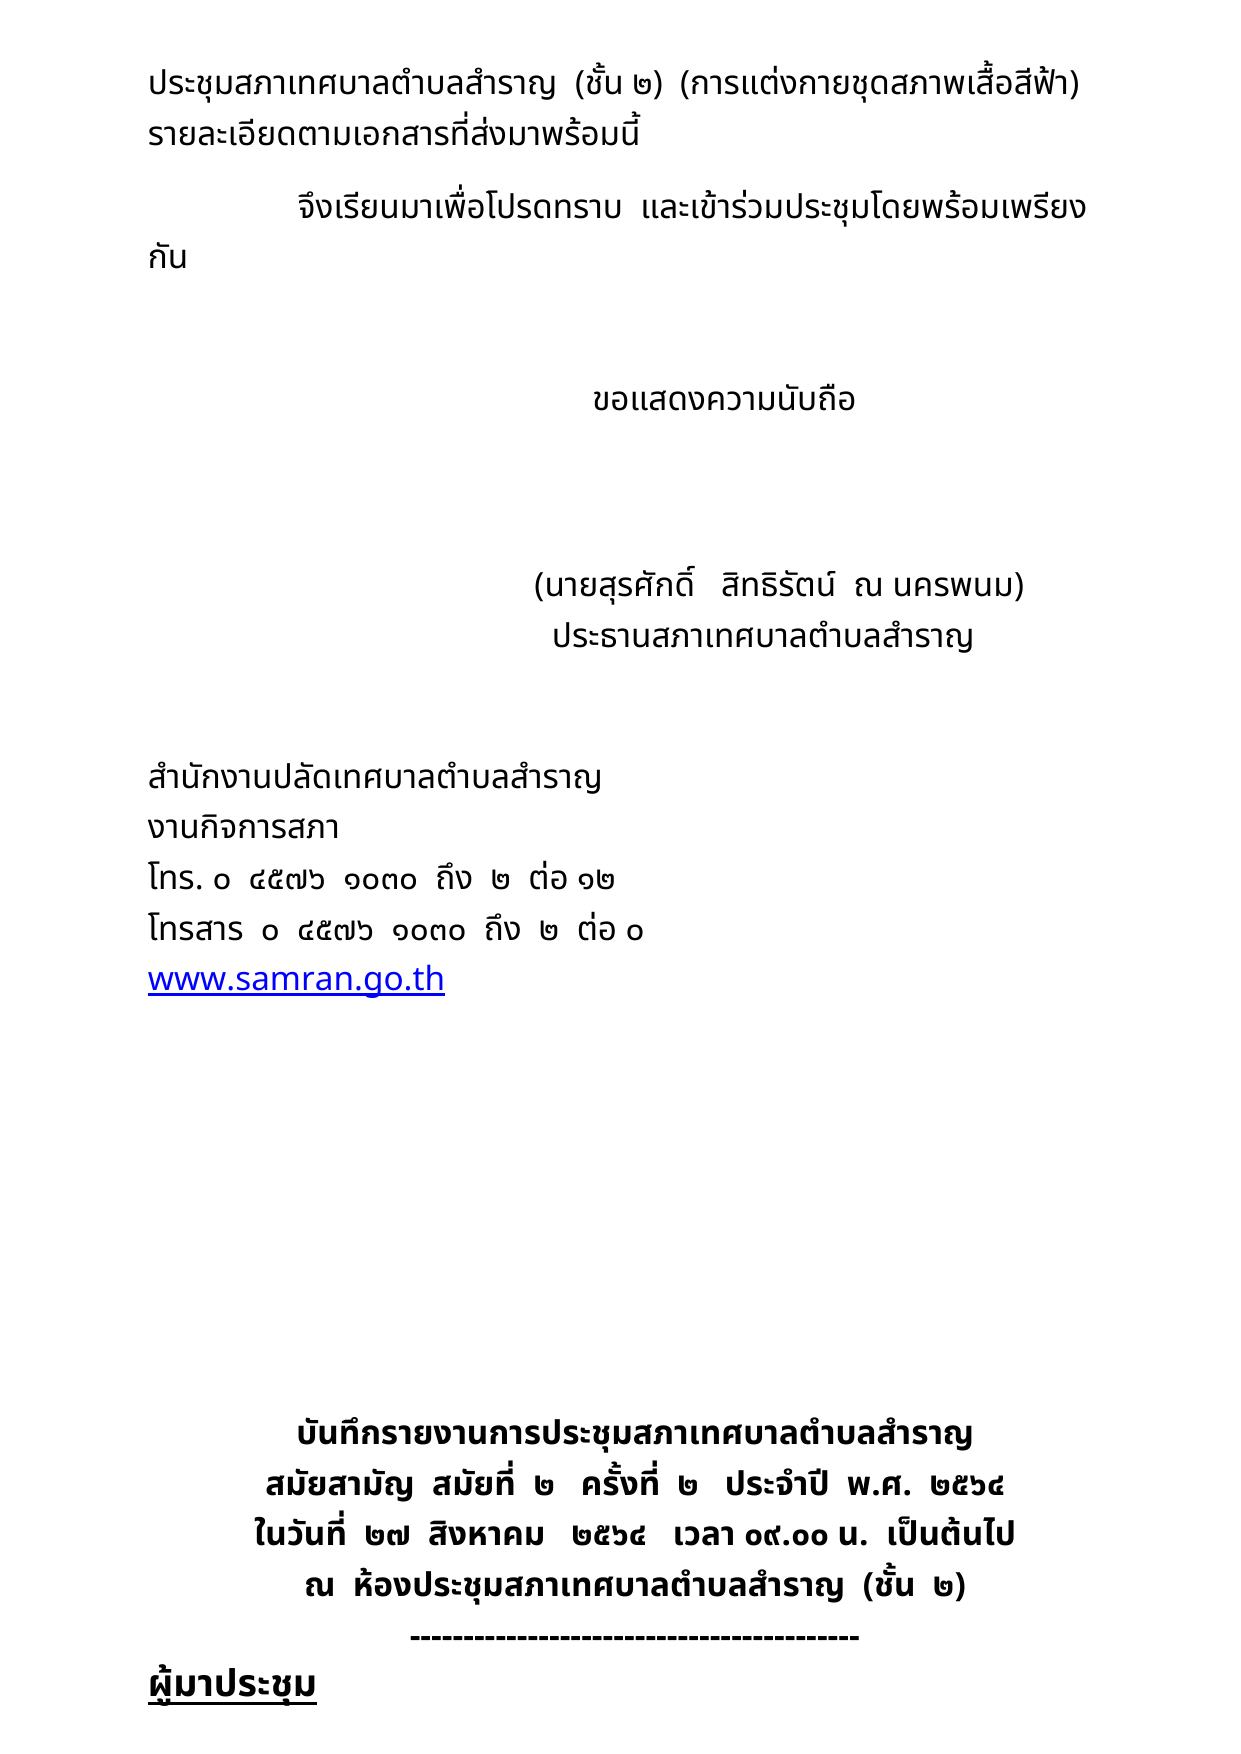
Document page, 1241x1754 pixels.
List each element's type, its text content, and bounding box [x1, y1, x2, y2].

text www.samran.go.th [148, 955, 1122, 1000]
text ------------------------------------------ [148, 1611, 1122, 1657]
text จึงเรียนมาเพื่อโปรดทราบ และเข้าร่วมประชุมโดยพร้อมเพรียงกัน [148, 183, 1122, 284]
text สมัยสามัญ สมัยที่ ๒ ครั้งที่ ๒ ประจำปี พ.ศ. ๒๕๖๔ [148, 1459, 1122, 1510]
text งานกิจการสภา [148, 803, 1122, 854]
text โทร. ๐ ๔๕๗๖ ๑๐๓๐ ถึง ๒ ต่อ ๑๒ [148, 854, 1122, 904]
text บันทึกรายงานการประชุมสภาเทศบาลตำบลสำราญ [148, 1409, 1122, 1459]
text ขอแสดงความนับถือ [148, 374, 1122, 425]
text ณ ห้องประชุมสภาเทศบาลตำบลสำราญ (ชั้น ๒) [148, 1561, 1122, 1611]
text (นายสุรศักดิ์ สิทธิรัตน์ ณ นครพนม) [148, 561, 1122, 612]
text ในวันที่ ๒๗ สิงหาคม ๒๕๖๔ เวลา ๐๙.๐๐ น. เป็นต้นไป [148, 1510, 1122, 1561]
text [148, 59, 1122, 160]
text สำนักงานปลัดเทศบาลตำบลสำราญ [148, 753, 1122, 803]
text ผู้มาประชุม [148, 1657, 1122, 1713]
text ประธานสภาเทศบาลตำบลสำราญ [148, 612, 1122, 662]
text โทรสาร ๐ ๔๕๗๖ ๑๐๓๐ ถึง ๒ ต่อ ๐ [148, 904, 1122, 955]
